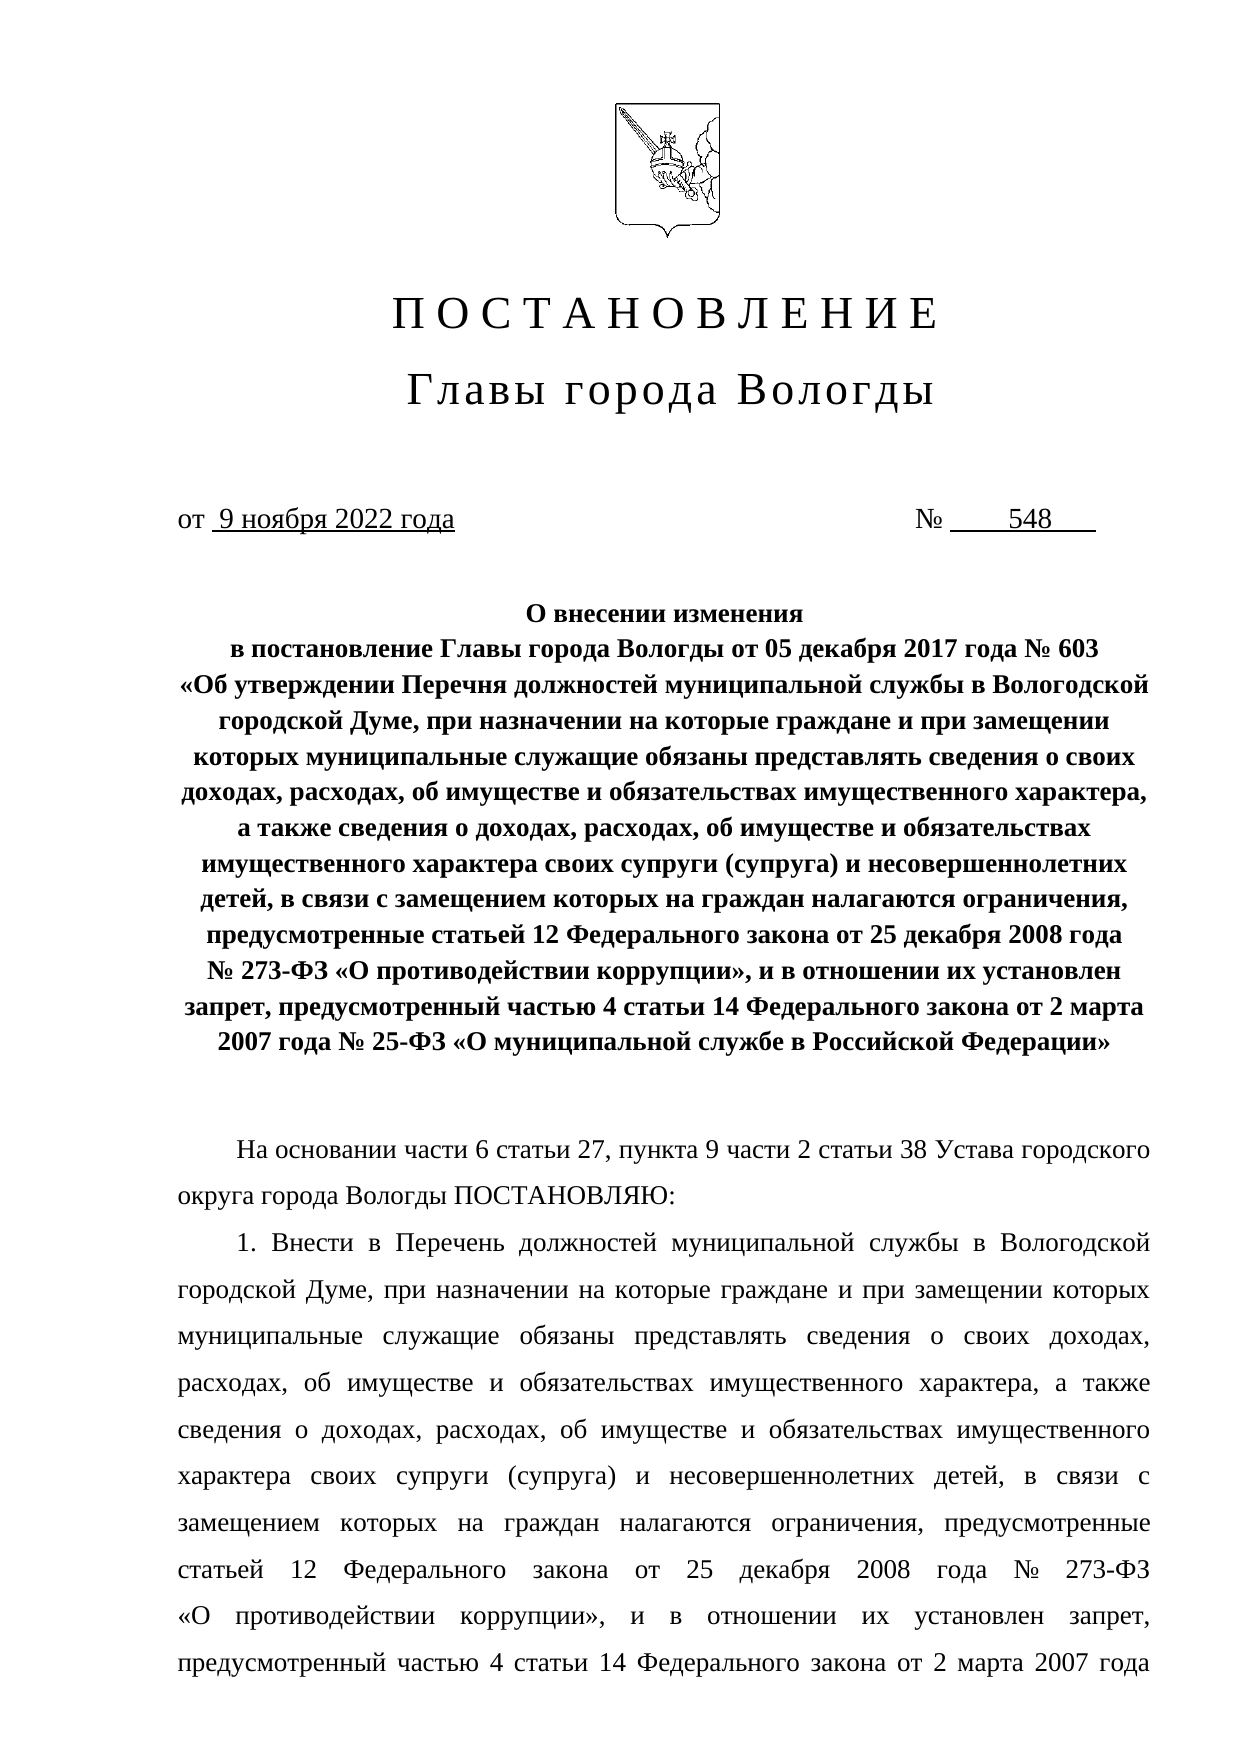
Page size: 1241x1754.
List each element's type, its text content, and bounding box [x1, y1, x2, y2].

text О внесении изменения [177, 597, 1152, 628]
picture [612, 100, 724, 242]
text На основании части 6 статьи 27, пункта 9 части 2 статьи 38 Устава городского округа города Вологды ПОСТАНОВЛЯЮ: [177, 1133, 1152, 1211]
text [177, 1226, 1152, 1677]
text П О С Т А Н О В Л Е Н И Е [177, 285, 1152, 338]
text в постановление Главы города Вологды от 05 декабря 2017 года № 603 [177, 632, 1152, 664]
list от 9 ноября 2022 года № 548 [177, 501, 1152, 534]
text «Об утверждении Перечня должностей муниципальной службы в Вологодской городской Думе, при назначении на которые граждане и при замещении которых муниципальные служащие обязаны представлять сведения о своих доходах, расходах, об имуществе и обязательствах имущественного характера, а также сведения о доходах, расходах, об имуществе и обязательствах имущественного характера своих супруги (супруга) и несовершеннолетних детей, в связи с замещением которых на граждан налагаются ограничения, предусмотренные статьей 12 Федерального закона от 25 декабря 2008 года № 273-ФЗ «О противодействии коррупции», и в отношении их установлен запрет, предусмотренный частью 4 статьи 14 Федерального закона от 2 марта 2007 года № 25-ФЗ «О муниципальной службе в Российской Федерации» [177, 668, 1152, 1057]
text Главы города Вологды [177, 362, 1152, 415]
